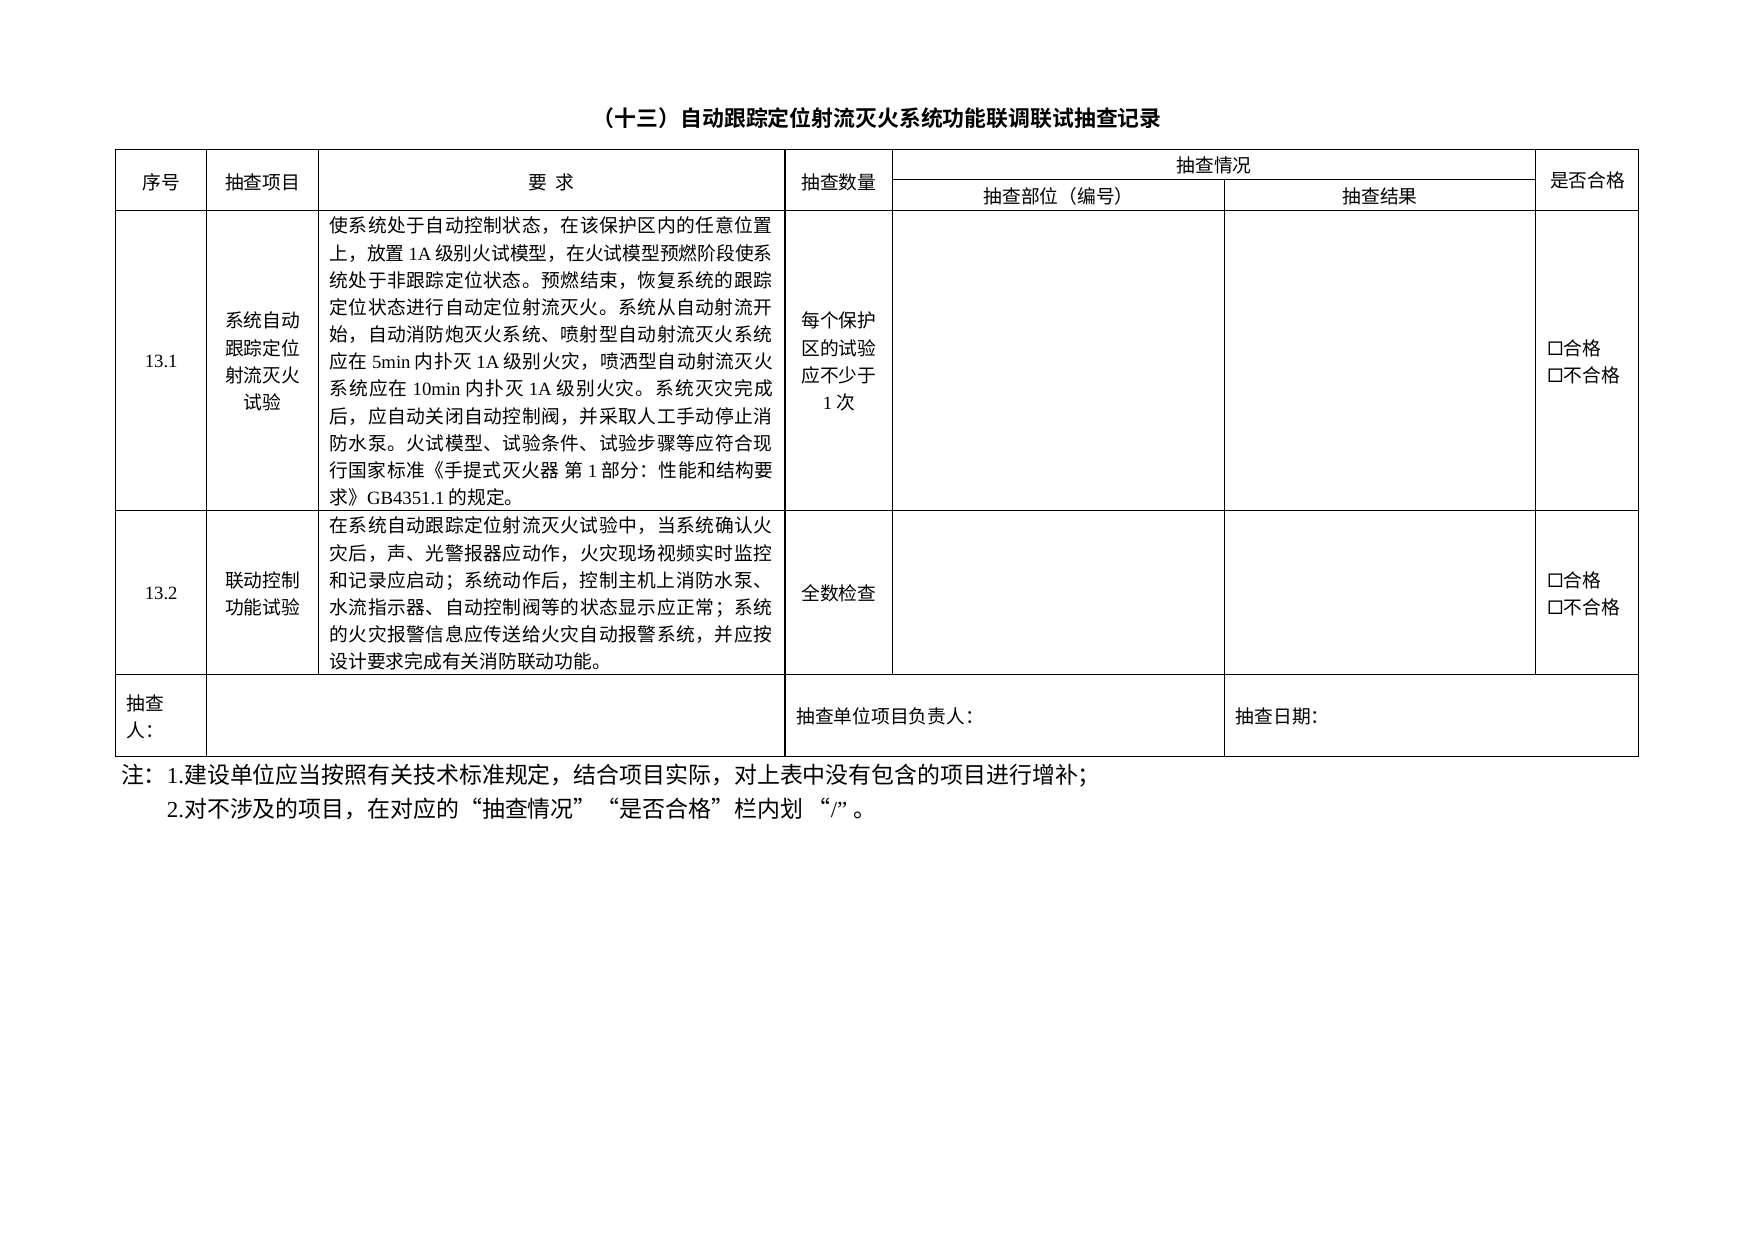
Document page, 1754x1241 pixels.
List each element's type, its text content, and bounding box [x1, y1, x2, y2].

table_cell [893, 211, 1224, 510]
table_cell [1225, 511, 1535, 674]
table_cell 抽查人： [116, 675, 206, 756]
table_cell 抽查单位项目负责人： [786, 675, 1224, 756]
table_cell 在系统自动跟踪定位射流灭火试验中，当系统确认火灾后，声、光警报器应动作，火灾现场视频实时监控和记录应启动；系统动作后，控制主机上消防水泵、水流指示器、自动控制阀等的状态显示应正常；系统的火灾报警信息应传送给火灾自动报警系统，并应按设计要求完成有关消防联动功能。 [319, 511, 784, 674]
table_cell 13.2 [116, 511, 206, 674]
table_cell 合格 不合格 [1536, 211, 1638, 510]
table_cell 13.1 [116, 211, 206, 510]
table_cell 联动控制功能试验 [207, 511, 318, 674]
table_cell 系统自动跟踪定位射流灭火试验 [207, 211, 318, 510]
table_header 序号 [116, 150, 206, 210]
table_cell 使系统处于自动控制状态，在该保护区内的任意位置上，放置1A级别火试模型，在火试模型预燃阶段使系统处于非跟踪定位状态。预燃结束，恢复系统的跟踪定位状态进行自动定位射流灭火。系统从自动射流开始，自动消防炮灭火系统、喷射型自动射流灭火系统应在5min内扑灭1A级别火灾，喷洒型自动射流灭火系统应在10min内扑灭1A级别火灾。系统灭灾完成后，应自动关闭自动控制阀，并采取人工手动停止消防水泵。火试模型、试验条件、试验步骤等应符合现行国家标准《手提式灭火器 第1部分：性能和结构要求》GB4351.1的规定。 [319, 211, 784, 510]
table_cell 抽查日期： [1225, 675, 1638, 756]
table_cell [1225, 211, 1535, 510]
text （十三）自动跟踪定位射流灭火系统功能联调联试抽查记录 [75, 101, 1679, 133]
table_header 抽查项目 [207, 150, 318, 210]
table_cell 每个保护区的试验应不少于1次 [786, 211, 892, 510]
table_cell [893, 511, 1224, 674]
text 注：1.建设单位应当按照有关技术标准规定，结合项目实际，对上表中没有包含的项目进行增补； [75, 757, 1679, 790]
table_header 是否合格 [1536, 150, 1638, 210]
table_header 抽查情况 [893, 150, 1535, 179]
table_cell 抽查部位（编号） [893, 180, 1224, 210]
table_cell 抽查结果 [1225, 180, 1535, 210]
table_cell [207, 675, 784, 756]
table_cell 合格 不合格 [1536, 511, 1638, 674]
text 2.对不涉及的项目，在对应的“抽查情况”“是否合格”栏内划 “/” 。 [75, 790, 1679, 824]
table_cell 全数检查 [786, 511, 892, 674]
table_header 要 求 [319, 150, 784, 210]
table_header 抽查数量 [786, 150, 892, 210]
